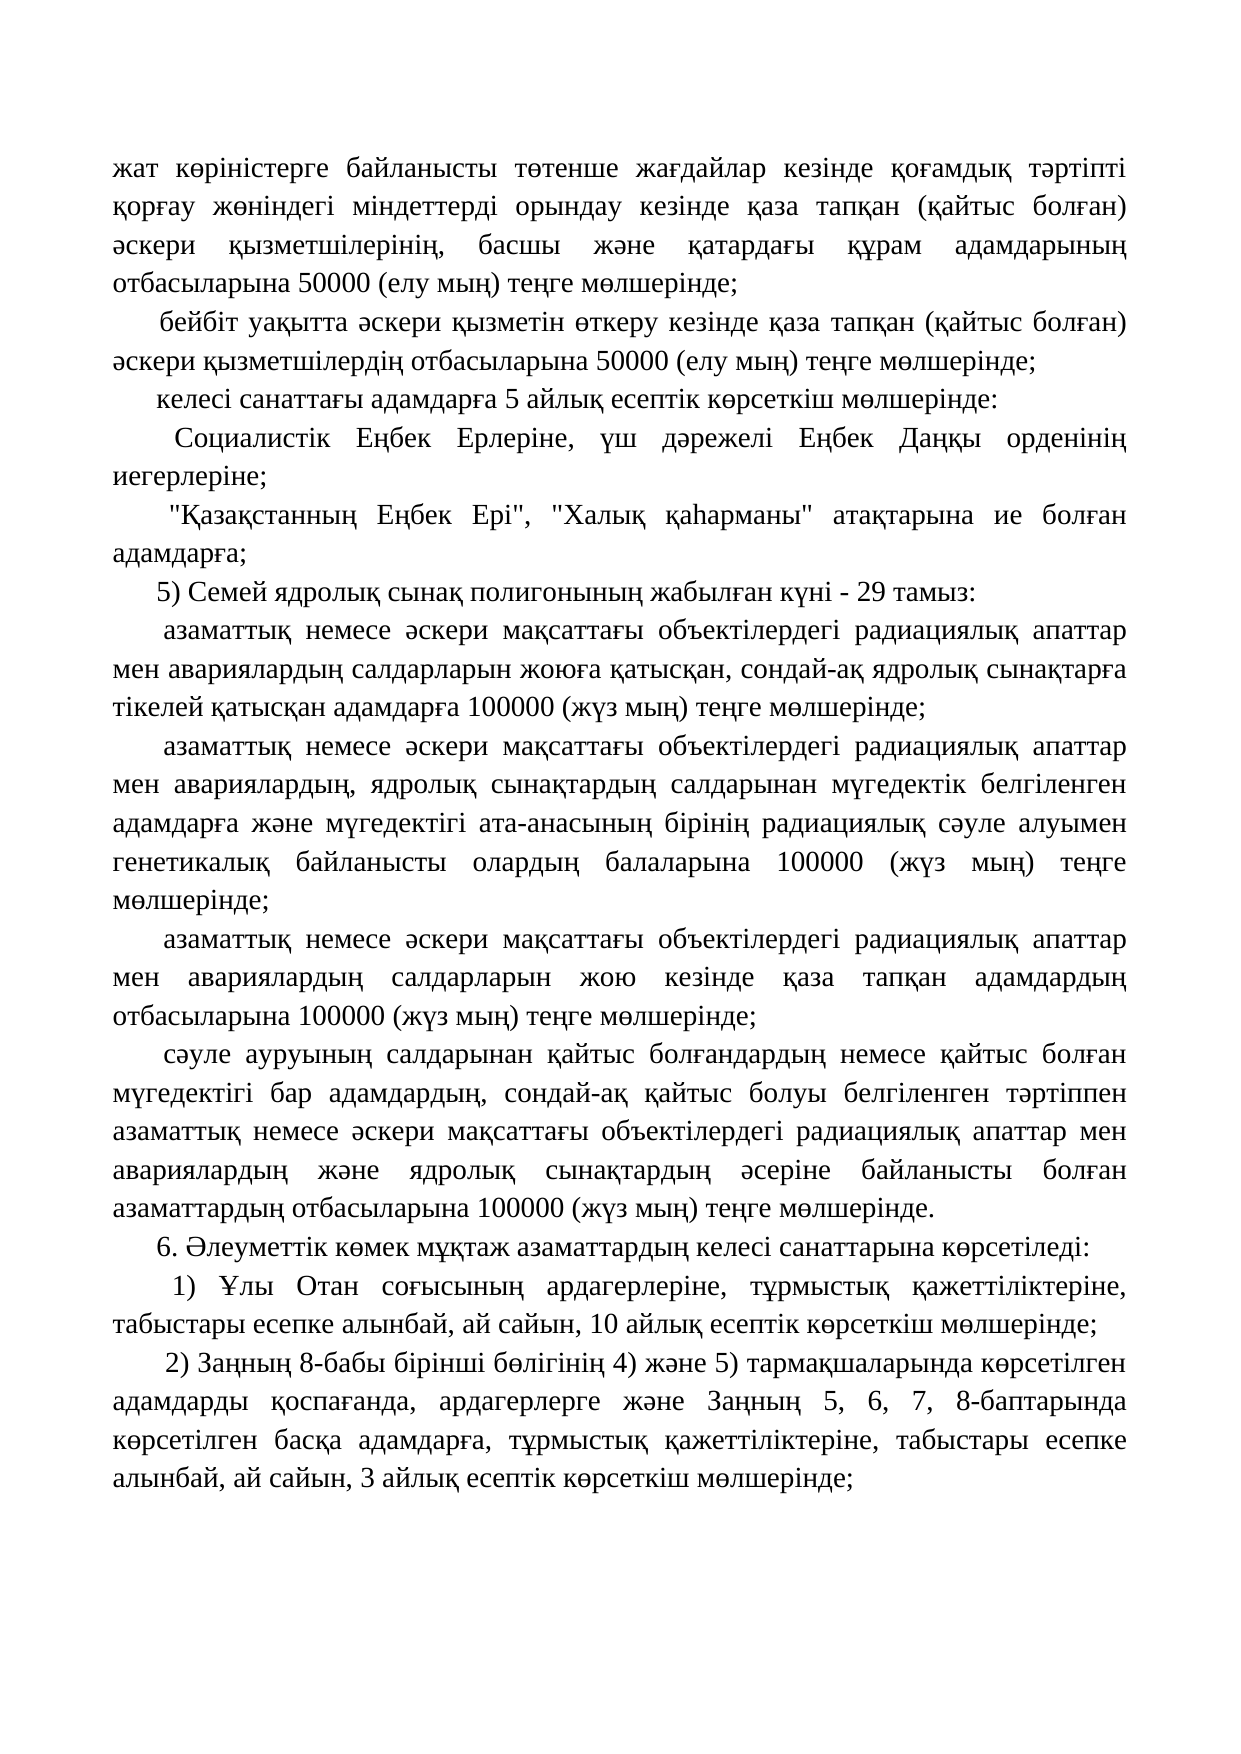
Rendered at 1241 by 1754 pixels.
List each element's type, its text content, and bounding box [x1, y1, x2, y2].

text сәуле ауруының салдарынан қайтыс болғандардың немесе қайтыс болған мүгедектігі бар адамдардың, сондай-ақ қайтыс болуы белгіленген тәртіппен азаматтық немесе әскери мақсаттағы объектілердегі радиациялық апаттар мен авариялардың және ядролық сынақтардың әсеріне байланысты болған азаматтардың отбасыларына 100000 (жүз мың) теңге мөлшерінде. [112, 1036, 1128, 1224]
text келесі санаттағы адамдарға 5 айлық есептік көрсеткіш мөлшерінде: [112, 381, 1128, 415]
text азаматтық немесе әскери мақсаттағы объектілердегі радиациялық апаттар мен авариялардың, ядролық сынақтардың салдарынан мүгедектік белгіленген адамдарға және мүгедектігі ата-анасының бірінің радиациялық сәуле алуымен генетикалық байланысты олардың балаларына 100000 (жүз мың) теңге мөлшерінде; [112, 728, 1128, 916]
text бейбiт уақытта әскери қызметiн өткеру кезiнде қаза тапқан (қайтыс болған) әскери қызметшiлердiң отбасыларына 50000 (елу мың) теңге мөлшерінде; [112, 304, 1128, 376]
text 5) Семей ядролық сынақ полигонының жабылған күні - 29 тамыз: [112, 574, 1128, 607]
text 1) Ұлы Отан соғысының ардагерлеріне, тұрмыстық қажеттіліктеріне, табыстары есепке алынбай, ай сайын, 10 айлық есептік көрсеткіш мөлшерінде; [112, 1268, 1128, 1340]
text 2) Заңның 8-бабы бірінші бөлігінің 4) және 5) тармақшаларында көрсетілген адамдарды қоспағанда, ардагерлерге және Заңның 5, 6, 7, 8-баптарында көрсетілген басқа адамдарға, тұрмыстық қажеттіліктеріне, табыстары есепке алынбай, ай сайын, 3 айлық есептік көрсеткіш мөлшерінде; [112, 1345, 1128, 1494]
text Социалистік Еңбек Ерлеріне, үш дәрежелі Еңбек Даңқы орденінің иегерлеріне; [112, 420, 1128, 492]
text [112, 150, 1128, 299]
text азаматтық немесе әскери мақсаттағы объектiлердегi радиациялық апаттар мен авариялардың салдарларын жоюға қатысқан, сондай-ақ ядролық сынақтарға тiкелей қатысқан адамдарға 100000 (жүз мың) теңге мөлшерінде; [112, 612, 1128, 723]
text азаматтық немесе әскери мақсаттағы объектiлердегi радиациялық апаттар мен авариялардың салдарларын жою кезiнде қаза тапқан адамдардың отбасыларына 100000 (жүз мың) теңге мөлшерінде; [112, 921, 1128, 1031]
text 6. Әлеуметтік көмек мұқтаж азаматтардың келесі санаттарына көрсетіледі: [112, 1229, 1128, 1263]
text "Қазақстанның Еңбек Ері", "Халық қаһарманы" атақтарына ие болған адамдарға; [112, 497, 1128, 569]
